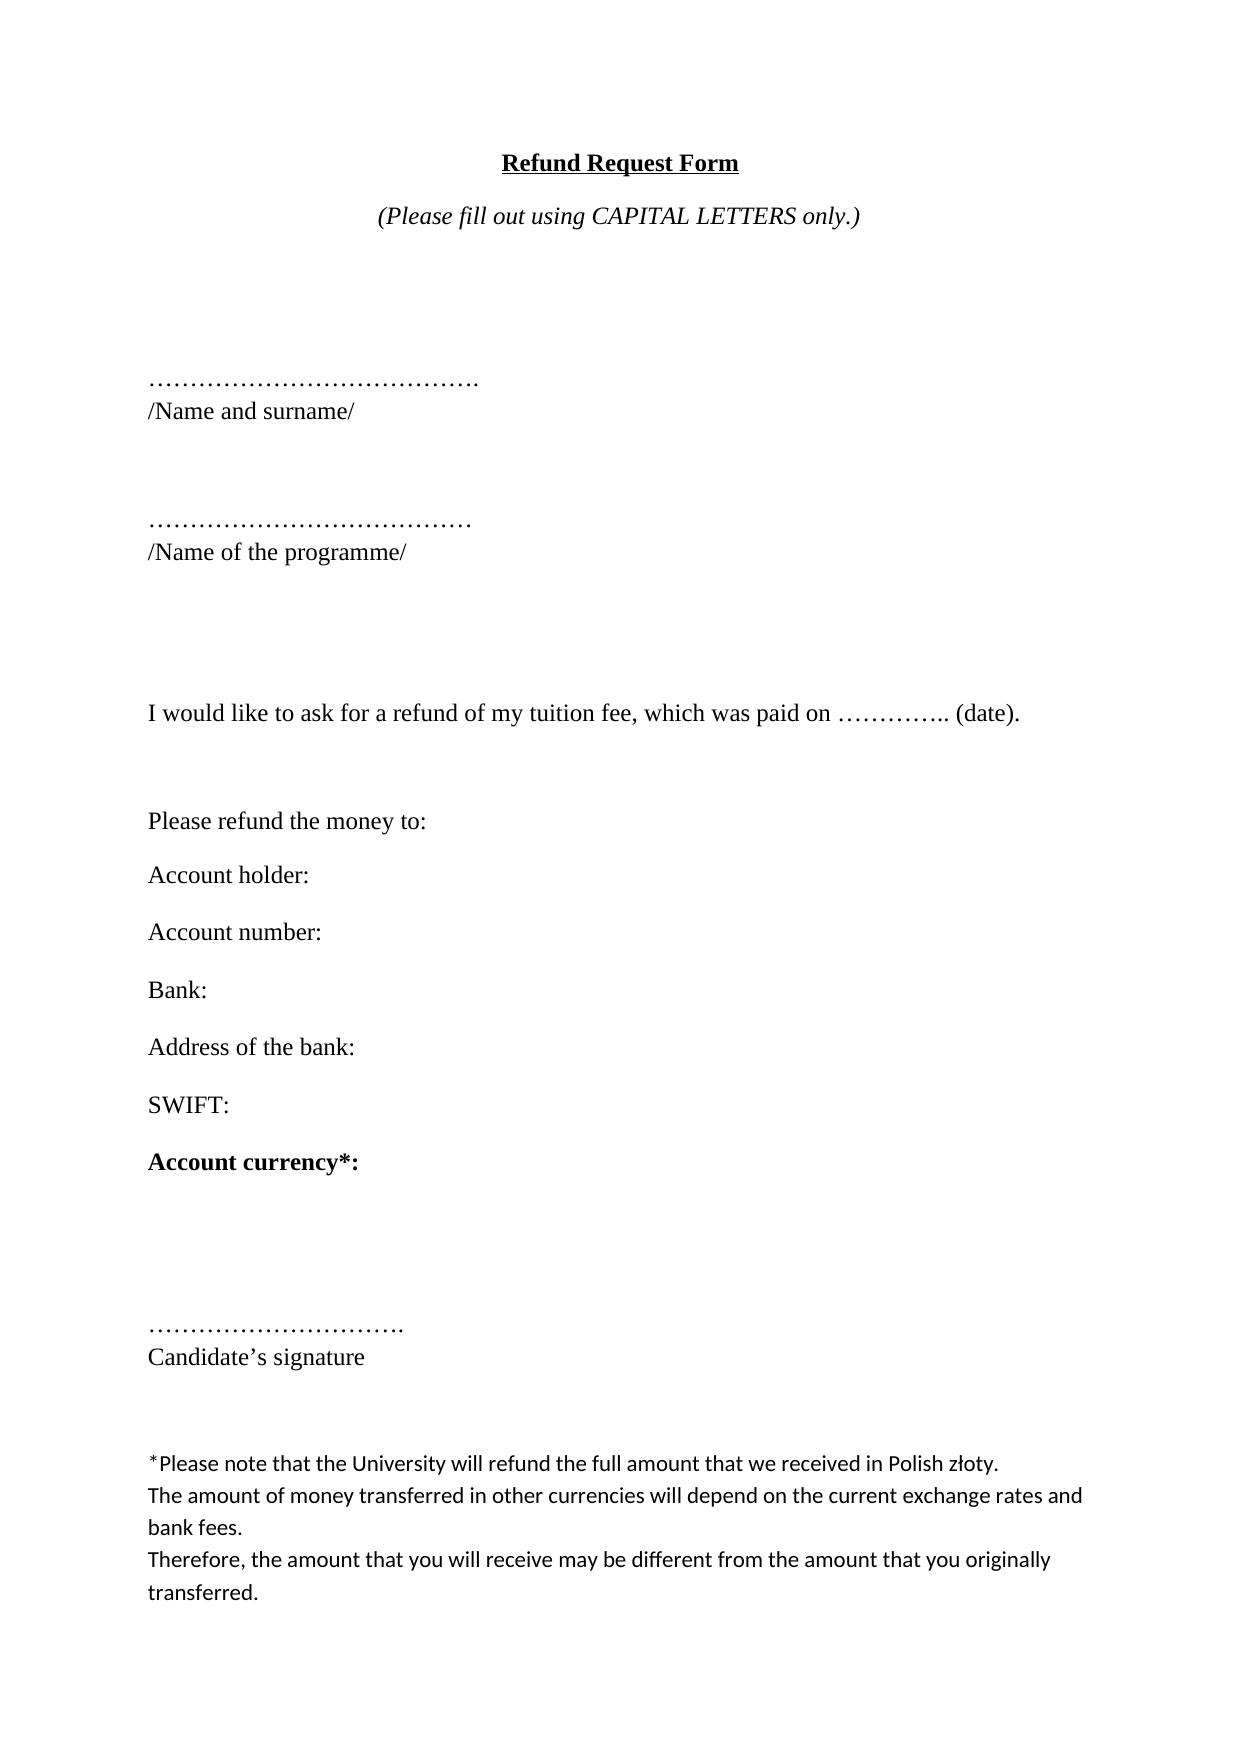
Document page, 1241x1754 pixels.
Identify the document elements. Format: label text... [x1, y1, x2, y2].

text The amount of money transferred in other currencies will depend on the current exchange rates and bank fees. [148, 1481, 1093, 1541]
text Bank: [148, 975, 1093, 1004]
text I would like to ask for a refund of my tuition fee, which was paid on ………….. (date). [148, 698, 1093, 727]
text Account holder: Account number: [148, 860, 1093, 946]
text *Please note that the University will refund the full amount that we received in Polish złoty. [148, 1449, 1093, 1477]
text …………………………………. [148, 363, 1093, 392]
text Address of the bank: [148, 1032, 1093, 1061]
text (Please fill out using CAPITAL LETTERS only.) [148, 201, 1093, 230]
text /Name of the programme/ [148, 537, 1093, 566]
text Account currency*: [148, 1147, 1093, 1176]
text SWIFT: [148, 1090, 1093, 1119]
text Therefore, the amount that you will receive may be different from the amount that you originally transferred. [148, 1545, 1093, 1606]
text …………………………. [148, 1309, 1093, 1338]
text Candidate’s signature [148, 1342, 1093, 1371]
text ………………………………… [148, 504, 1093, 532]
text Please refund the money to: [148, 806, 1093, 835]
text Refund Request Form [148, 148, 1093, 176]
text /Name and surname/ [148, 396, 1093, 425]
